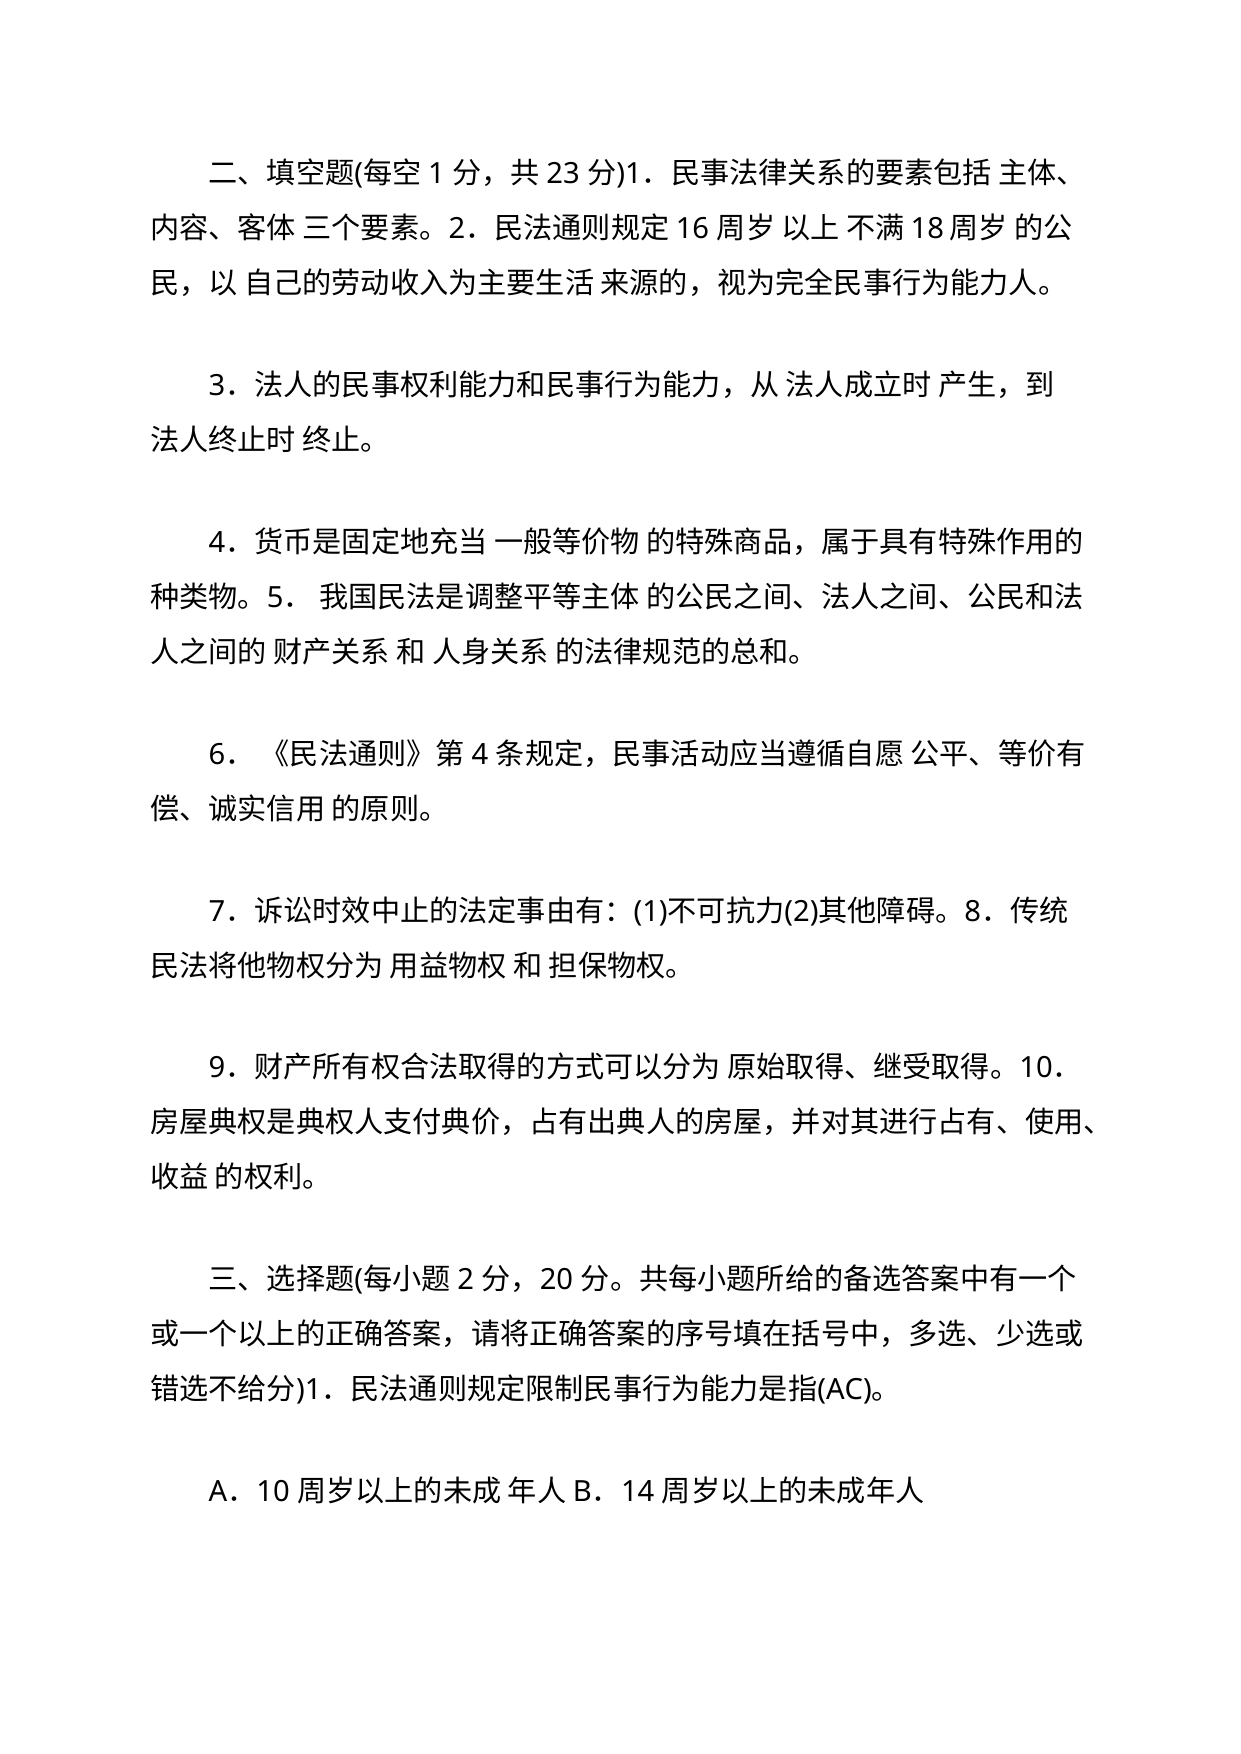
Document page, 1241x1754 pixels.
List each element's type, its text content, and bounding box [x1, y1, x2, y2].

text 6． 《民法通则》第 4 条规定，民事活动应当遵循自愿 公平、等价有偿、诚实信用 的原则。 [150, 730, 1090, 828]
text 3．法人的民事权利能力和民事行为能力，从 法人成立时 产生，到 法人终止时 终止。 [150, 362, 1090, 459]
text 二、填空题(每空 1 分，共 23 分)1．民事法律关系的要素包括 主体、内容、客体 三个要素。2．民法通则规定 16 周岁 以上 不满18周岁 的公民，以 自己的劳动收入为主要生活 来源的，视为完全民事行为能力人。 [150, 150, 1090, 302]
text 三、选择题(每小题 2 分，20 分。共每小题所给的备选答案中有一个或一个以上的正确答案，请将正确答案的序号填在括号中，多选、少选或错选不给分)1．民法通则规定限制民事行为能力是指(AC)。 [150, 1256, 1090, 1408]
text 7．诉讼时效中止的法定事由有：(1)不可抗力(2)其他障碍。8．传统民法将他物权分为 用益物权 和 担保物权。 [150, 887, 1090, 984]
text 4．货币是固定地充当 一般等价物 的特殊商品，属于具有特殊作用的种类物。5． 我国民法是调整平等主体 的公民之间、法人之间、公民和法人之间的 财产关系 和 人身关系 的法律规范的总和。 [150, 518, 1090, 671]
text 9．财产所有权合法取得的方式可以分为 原始取得、继受取得。10．房屋典权是典权人支付典价，占有出典人的房屋，并对其进行占有、使用、收益 的权利。 [150, 1044, 1090, 1196]
text A．10 周岁以上的未成 年人 B．14 周岁以上的未成年人 [150, 1467, 1090, 1510]
